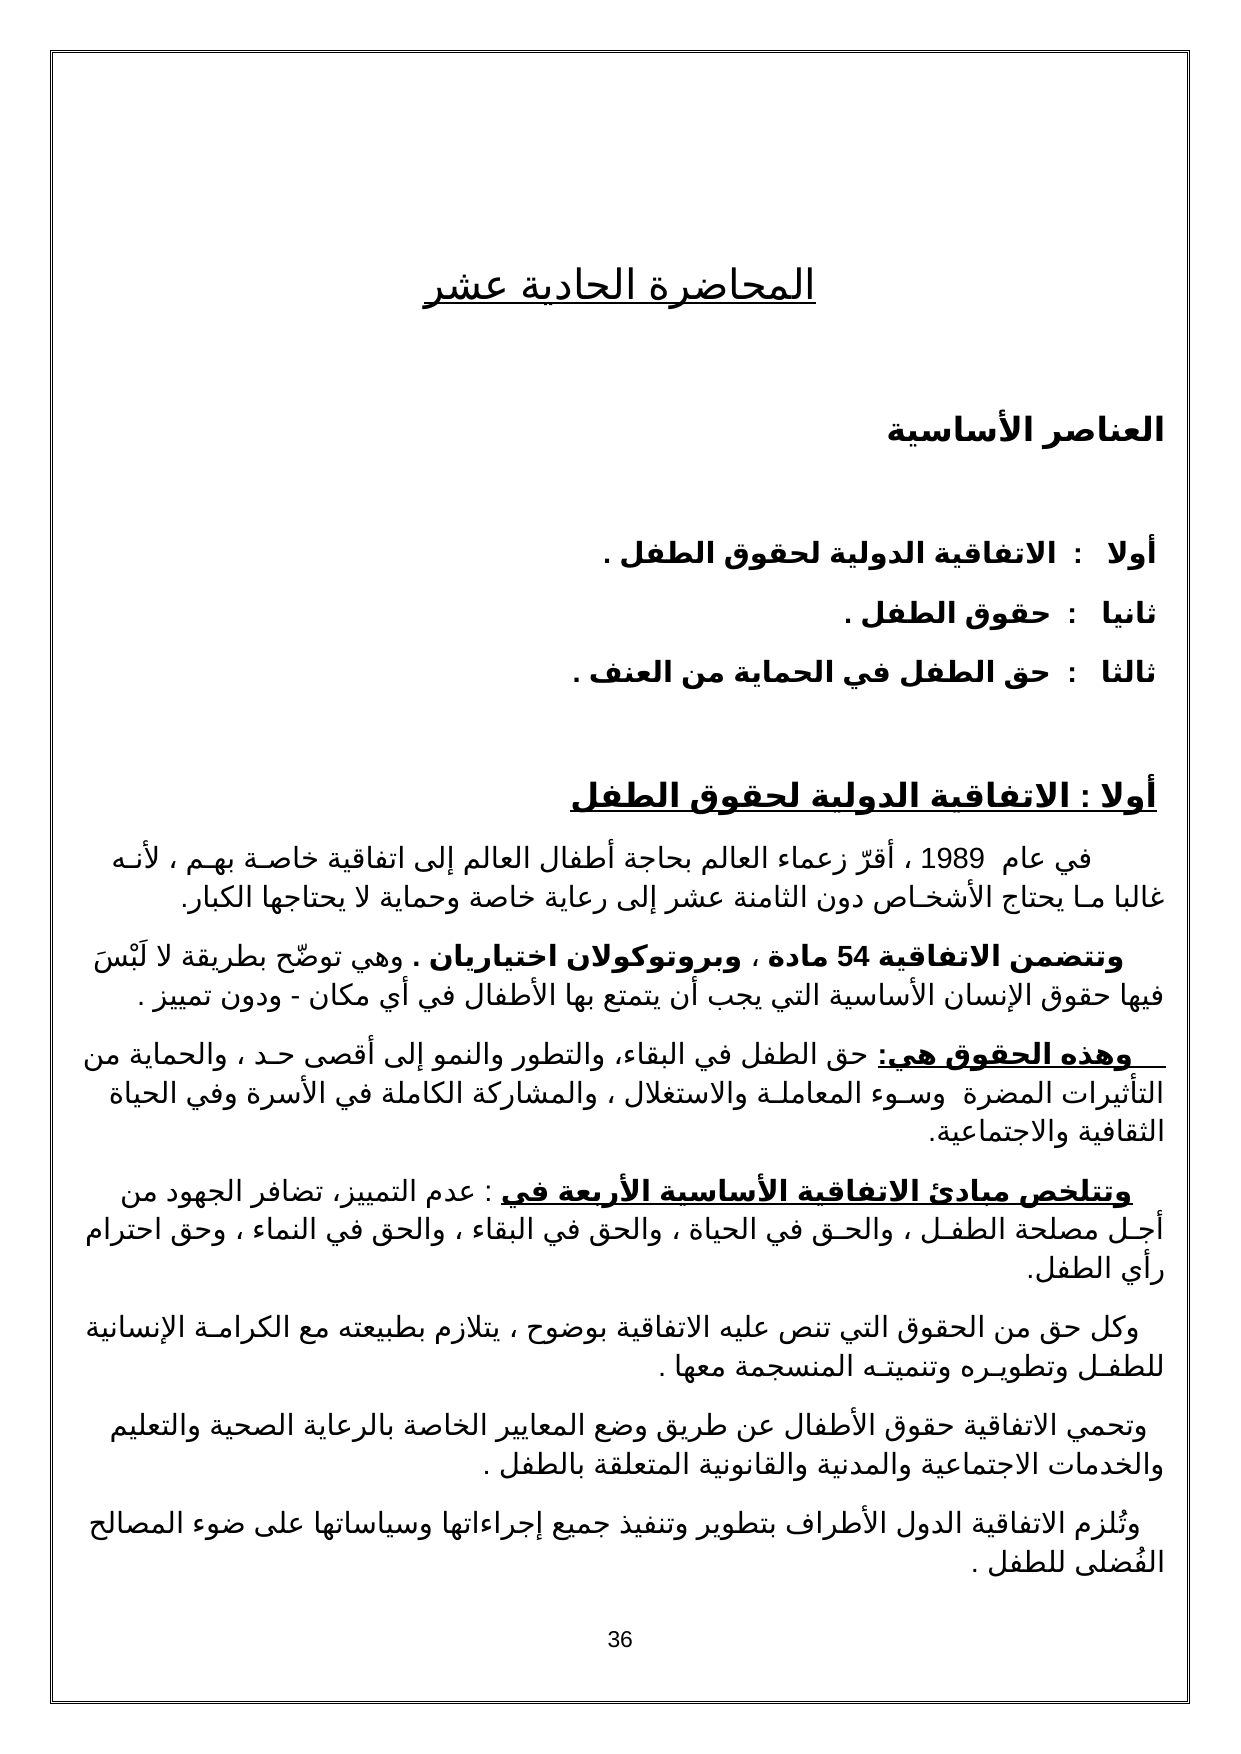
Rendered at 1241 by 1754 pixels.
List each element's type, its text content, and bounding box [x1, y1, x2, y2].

text وهذه الحقوق هي: حق الطفل في البقاء، والتطور والنمو إلى أقصى حـد ، والحماية من التأثيرات المضرة وسـوء المعاملـة والاستغلال ، والمشاركة الكاملة في الأسرة وفي الحياة الثقافية والاجتماعية. [75, 1037, 1165, 1148]
text أولا : الاتفاقية الدولية لحقوق الطفل [75, 776, 1165, 815]
text وتُلزم الاتفاقية الدول الأطراف بتطوير وتنفيذ جميع إجراءاتها وسياساتها على ضوء المصالح الفُضلى للطفل . [75, 1506, 1165, 1578]
text ثانيا : حقوق الطفل . [75, 596, 1165, 629]
text وكل حق من الحقوق التي تنص عليه الاتفاقية بوضوح ، يتلازم بطبيعته مع الكرامـة الإنسانية للطفـل وتطويـره وتنميتـه المنسجمة معها . [75, 1310, 1165, 1382]
text العناصر الأساسية [75, 410, 1165, 448]
text وتتلخص مبادئ الاتفاقية الأساسية الأربعة في : عدم التمييز، تضافر الجهود من أجـل مصلحة الطفـل ، والحـق في الحياة ، والحق في البقاء ، والحق في النماء ، وحق احترام رأي الطفل. [75, 1174, 1165, 1284]
text المحاضرة الحادية عشر [75, 260, 1165, 308]
text في عام 1989 ، أقرّ زعماء العالم بحاجة أطفال العالم إلى اتفاقية خاصـة بهـم ، لأنـه غالبا مـا يحتاج الأشخـاص دون الثامنة عشر إلى رعاية خاصة وحماية لا يحتاجها الكبار. [75, 841, 1165, 913]
text وتتضمن الاتفاقية 54 مادة ، وبروتوكولان اختياريان . وهي توضّح بطريقة لا لَبْسَ فيها حقوق الإنسان الأساسية التي يجب أن يتمتع بها الأطفال في أي مكان - ودون تمييز . [75, 939, 1165, 1011]
text ثالثا : حق الطفل في الحماية من العنف . [75, 655, 1165, 689]
text وتحمي الاتفاقية حقوق الأطفال عن طريق وضع المعايير الخاصة بالرعاية الصحية والتعليم والخدمات الاجتماعية والمدنية والقانونية المتعلقة بالطفل . [75, 1408, 1165, 1480]
text أولا : الاتفاقية الدولية لحقوق الطفل . [75, 537, 1165, 570]
